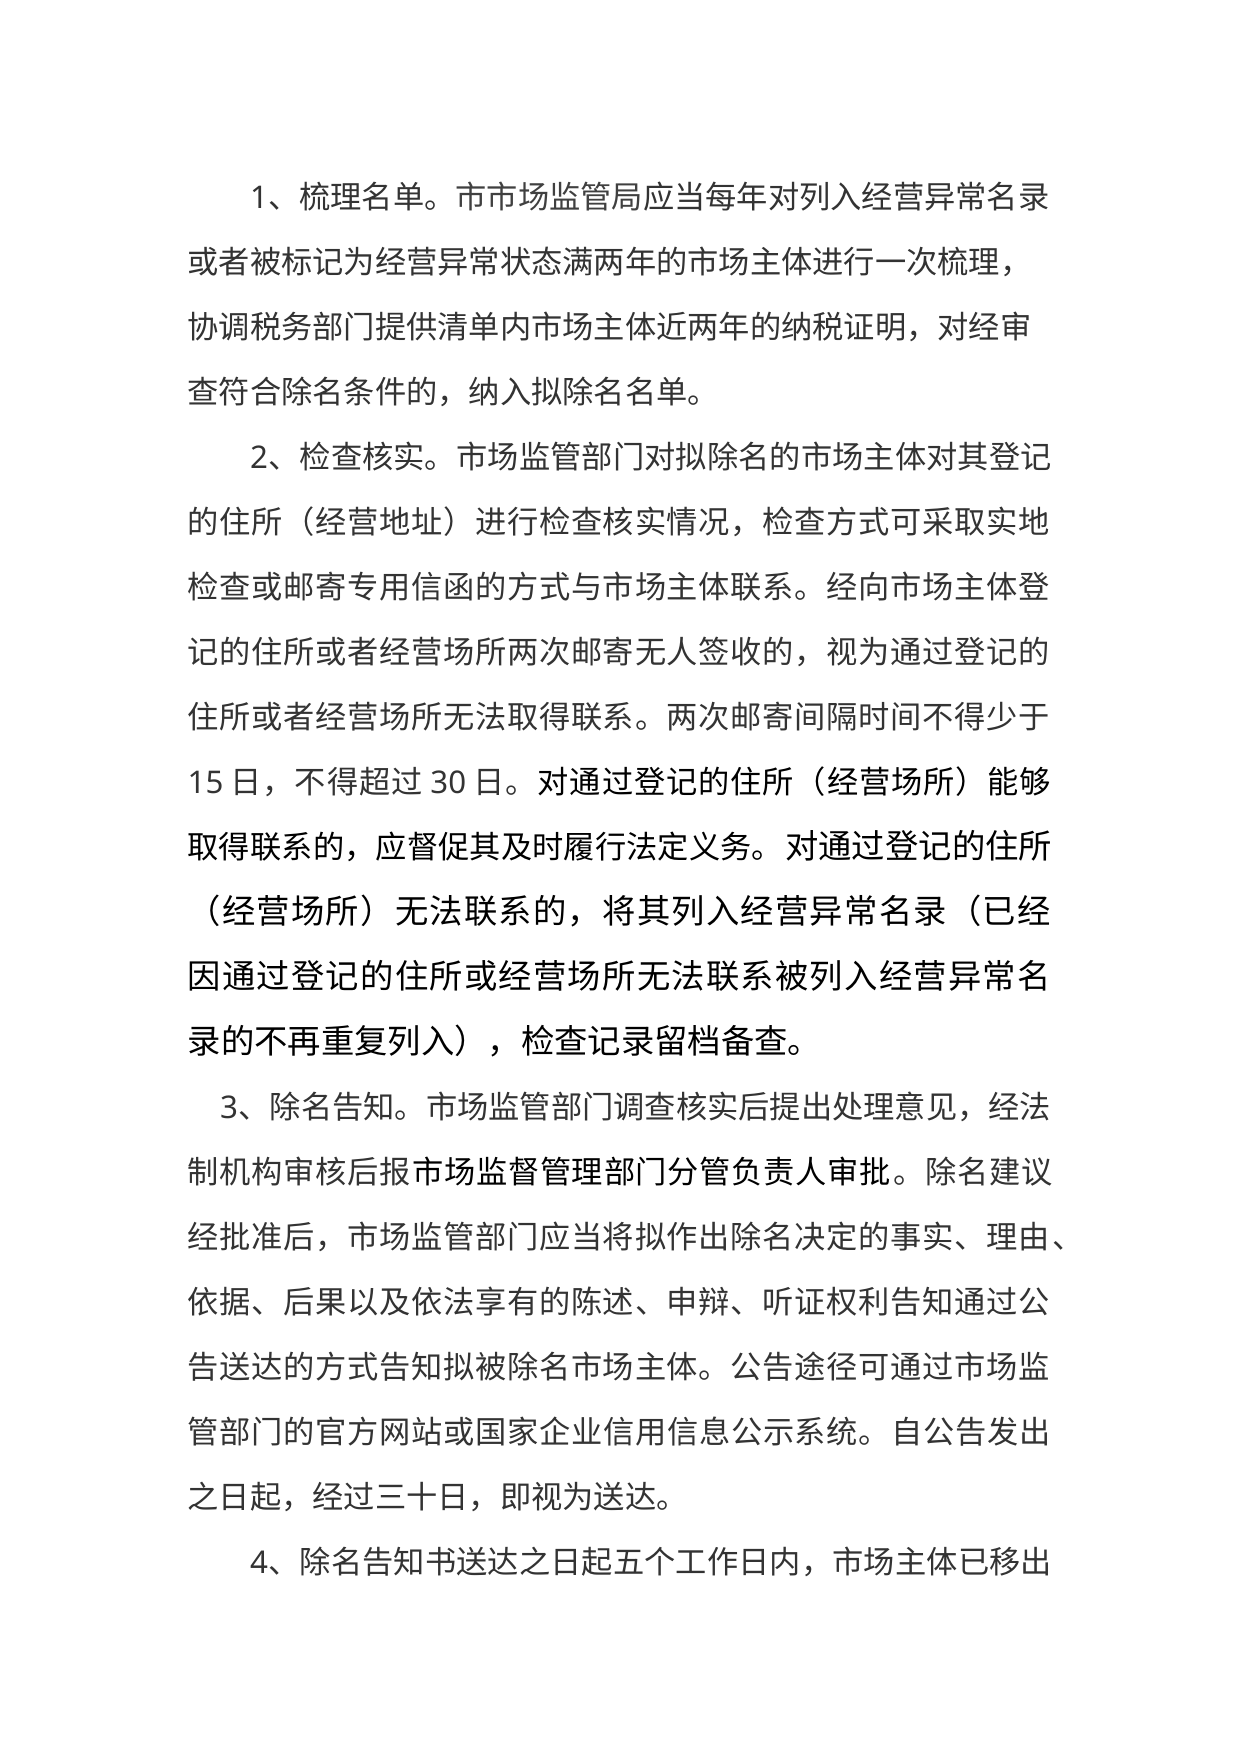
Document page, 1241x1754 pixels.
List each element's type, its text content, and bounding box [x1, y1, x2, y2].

text 2、检查核实。市场监管部门对拟除名的市场主体对其登记的住所（经营地址）进行检查核实情况，检查方式可采取实地检查或邮寄专用信函的方式与市场主体联系。经向市场主体登记的住所或者经营场所两次邮寄无人签收的，视为通过登记的住所或者经营场所无法取得联系。两次邮寄间隔时间不得少于15日，不得超过30日。对通过登记的住所（经营场所）能够取得联系的，应督促其及时履行法定义务。对通过登记的住所（经营场所）无法联系的，将其列入经营异常名录（已经因通过登记的住所或经营场所无法联系被列入经营异常名录的不再重复列入），检查记录留档备查。 3、除名告知。市场监管部门调查核实后提出处理意见，经法制机构审核后报市场监督管理部门分管负责人审批。除名建议经批准后，市场监管部门应当将拟作出除名决定的事实、理由、依据、后果以及依法享有的陈述、申辩、听证权利告知通过公告送达的方式告知拟被除名市场主体。公告途径可通过市场监管部门的官方网站或国家企业信用信息公示系统。自公告发出之日起，经过三十日，即视为送达。 [187, 422, 1053, 1527]
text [187, 1527, 1053, 1592]
text 1、梳理名单。市市场监管局应当每年对列入经营异常名录或者被标记为经营异常状态满两年的市场主体进行一次梳理，协调税务部门提供清单内市场主体近两年的纳税证明，对经审查符合除名条件的，纳入拟除名名单。 [187, 162, 1053, 422]
